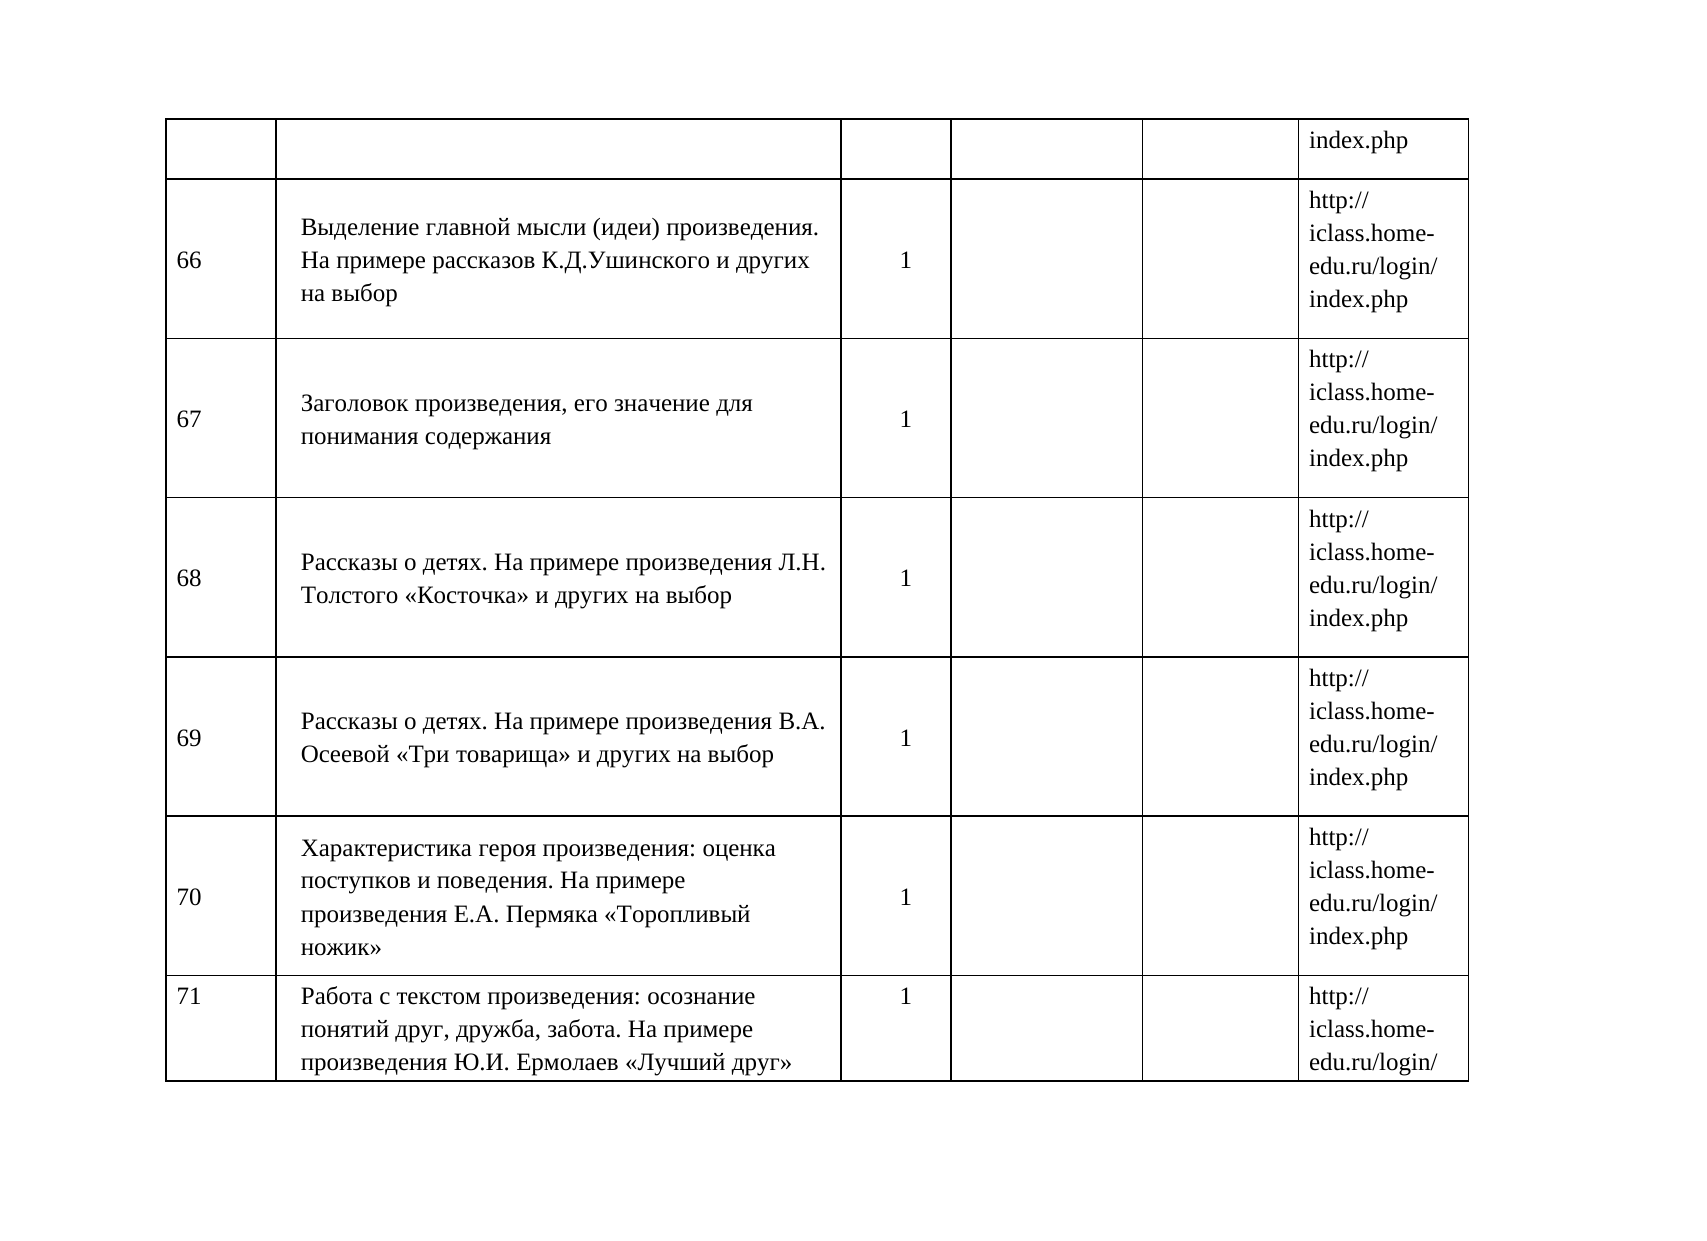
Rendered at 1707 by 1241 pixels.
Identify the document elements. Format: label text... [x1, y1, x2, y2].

table_cell [952, 976, 1142, 1080]
table_cell 71 [167, 976, 275, 1080]
table_cell 68 [167, 498, 275, 656]
table_cell 70 [167, 817, 275, 975]
table_cell Рассказы о детях. На примере произведения В.А. Осеевой «Три товарища» и других на выбор [277, 658, 840, 815]
table_cell Рассказы о детях. На примере произведения Л.Н. Толстого «Косточка» и других на выбор [277, 498, 840, 656]
table_cell Характеристика героя произведения: оценка поступков и поведения. На примере произведения Е.А. Пермяка «Торопливый ножик» [277, 817, 840, 975]
table_cell [1143, 180, 1298, 338]
table_cell 1 [842, 658, 950, 815]
table_cell Заголовок произведения, его значение для понимания содержания [277, 339, 840, 497]
table_cell [952, 339, 1142, 497]
table_cell 1 [842, 180, 950, 338]
table_cell 69 [167, 658, 275, 815]
table_cell Выделение главной мысли (идеи) произведения. На примере рассказов К.Д.Ушинского и других на выбор [277, 180, 840, 338]
table_cell [952, 817, 1142, 975]
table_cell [277, 120, 840, 178]
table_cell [277, 976, 840, 1080]
table_cell [1143, 658, 1298, 815]
table_cell [1143, 120, 1298, 178]
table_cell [1299, 180, 1468, 338]
table_cell 1 [842, 498, 950, 656]
table_cell [1143, 498, 1298, 656]
table_cell http://iclass.home-edu.ru/login/index.php [1299, 339, 1468, 497]
table_cell [952, 180, 1142, 338]
table_cell [1143, 817, 1298, 975]
table_cell [1143, 339, 1298, 497]
table_cell [1143, 976, 1298, 1080]
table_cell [1299, 120, 1468, 178]
table_cell [952, 120, 1142, 178]
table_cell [1299, 976, 1468, 1080]
table_cell 1 [842, 339, 950, 497]
table_cell http://iclass.home-edu.ru/login/index.php [1299, 817, 1468, 975]
table_cell 1 [842, 120, 950, 178]
table_cell 1 [842, 817, 950, 975]
table_cell 66 [167, 180, 275, 338]
table_cell [952, 498, 1142, 656]
table_cell [952, 658, 1142, 815]
table_cell http://iclass.home-edu.ru/login/index.php [1299, 658, 1468, 815]
table_cell 67 [167, 339, 275, 497]
table_cell 65 [167, 120, 275, 178]
table_cell 1 [842, 976, 950, 1080]
table_cell http://iclass.home-edu.ru/login/index.php [1299, 498, 1468, 656]
